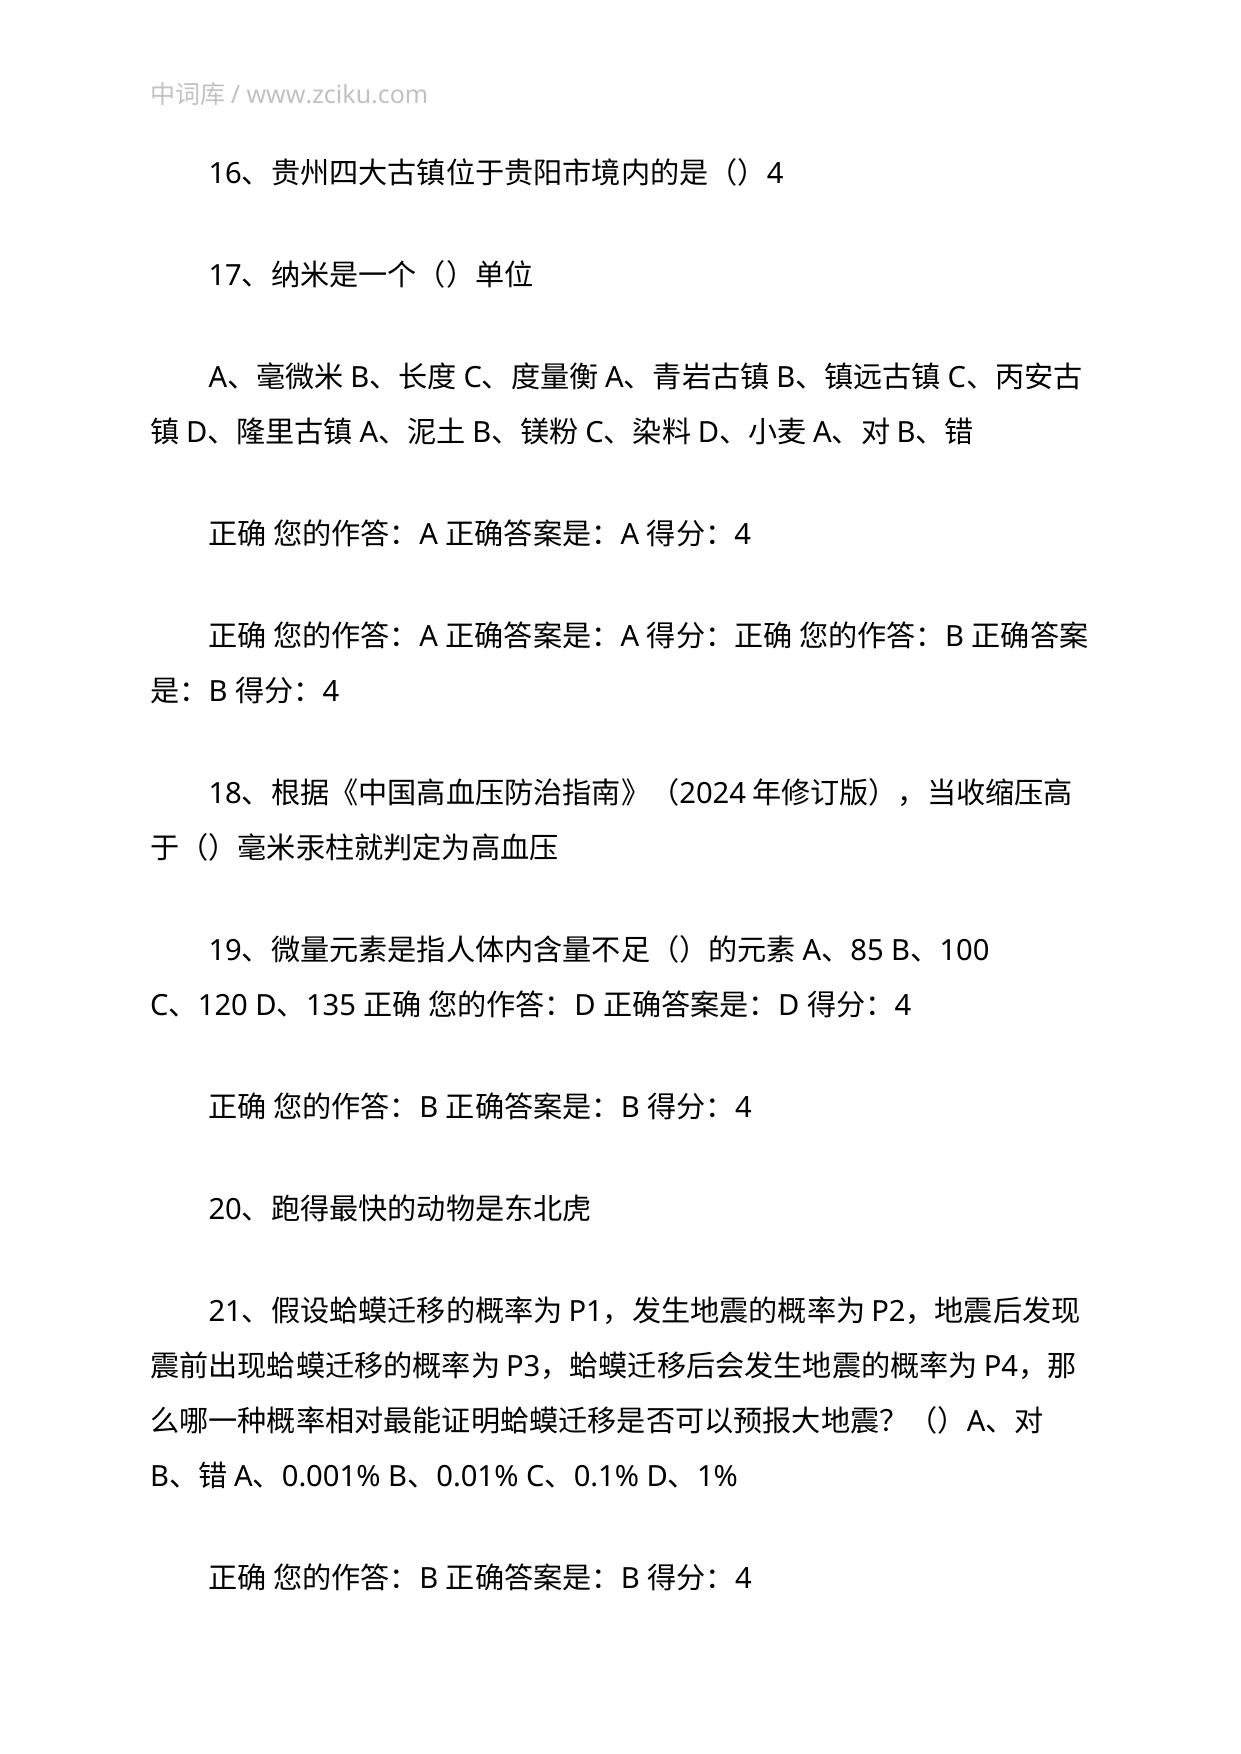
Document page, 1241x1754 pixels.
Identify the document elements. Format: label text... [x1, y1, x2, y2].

text 正确 您的作答：B 正确答案是：B 得分：4 [150, 1084, 1090, 1126]
text 正确 您的作答：A 正确答案是：A 得分：4 [150, 511, 1090, 553]
text 正确 您的作答：A 正确答案是：A 得分：正确 您的作答：B 正确答案是：B 得分：4 [150, 613, 1090, 710]
text 19、微量元素是指人体内含量不足（）的元素 A、85 B、100 C、120 D、135 正确 您的作答：D 正确答案是：D 得分：4 [150, 927, 1090, 1024]
text 20、跑得最快的动物是东北虎 [150, 1186, 1090, 1228]
text 21、假设蛤蟆迁移的概率为P1，发生地震的概率为P2，地震后发现震前出现蛤蟆迁移的概率为P3，蛤蟆迁移后会发生地震的概率为P4，那么哪一种概率相对最能证明蛤蟆迁移是否可以预报大地震？（）A、对 B、错 A、0.001% B、0.01% C、0.1% D、1% [150, 1288, 1090, 1495]
text 正确 您的作答：B 正确答案是：B 得分：4 [150, 1554, 1090, 1597]
text A、毫微米 B、长度 C、度量衡 A、青岩古镇 B、镇远古镇 C、丙安古镇 D、隆里古镇 A、泥土 B、镁粉 C、染料 D、小麦 A、对 B、错 [150, 354, 1090, 451]
text 17、纳米是一个（）单位 [150, 252, 1090, 294]
text 16、贵州四大古镇位于贵阳市境内的是（）4 [150, 150, 1090, 192]
text 18、根据《中国高血压防治指南》（2024年修订版），当收缩压高于（）毫米汞柱就判定为高血压 [150, 770, 1090, 867]
